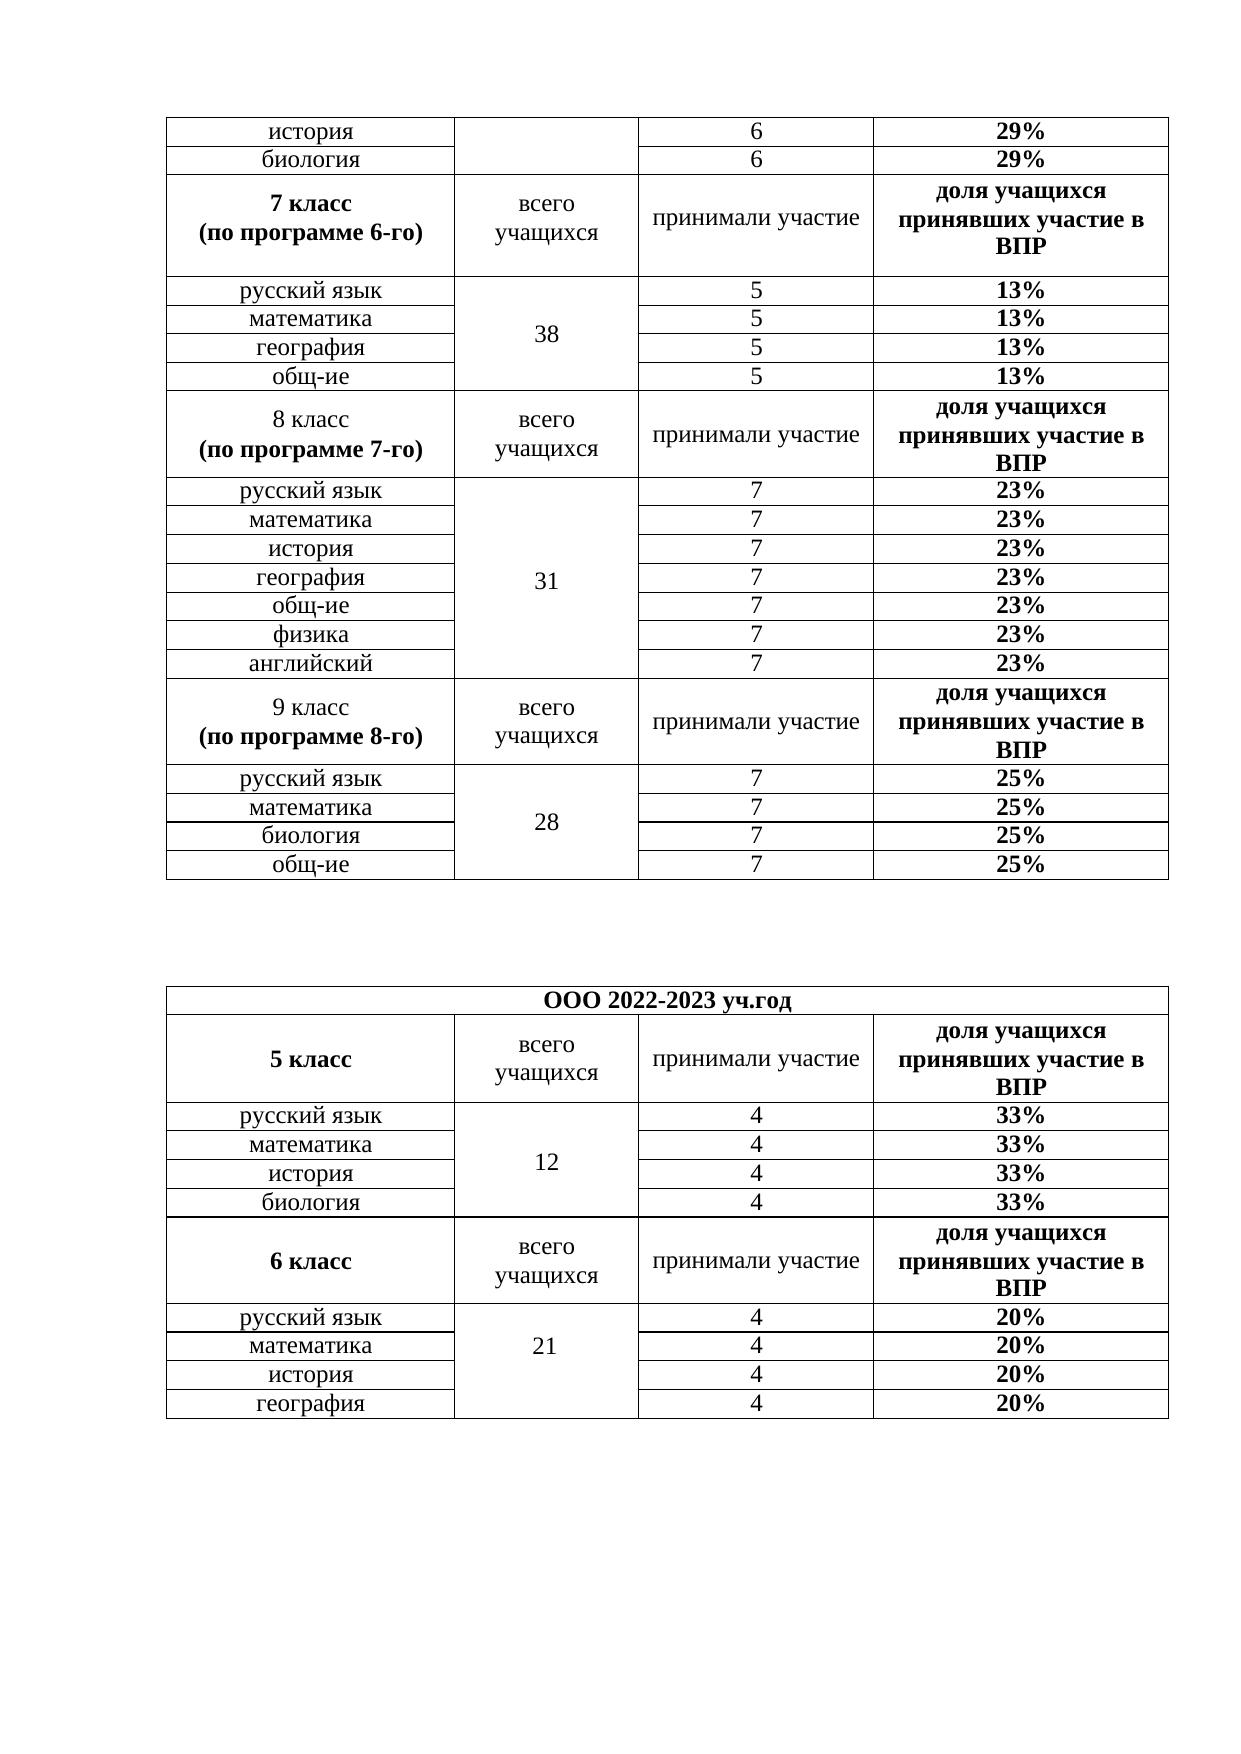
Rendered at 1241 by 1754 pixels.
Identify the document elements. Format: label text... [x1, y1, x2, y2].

table_cell доля учащихся принявших участие в ВПР [874, 175, 1168, 276]
table_cell 23% [874, 621, 1168, 649]
table_cell 5 класс [167, 1015, 454, 1102]
table_cell физика [167, 621, 454, 649]
table_cell доля учащихся принявших участие в ВПР [874, 679, 1168, 764]
table_cell 33% [874, 1160, 1168, 1188]
table_cell общ-ие [167, 363, 454, 390]
table_cell 5 [639, 277, 873, 304]
table_cell русский язык [167, 1304, 454, 1331]
table_cell 23% [874, 478, 1168, 505]
table_cell биология [167, 823, 454, 850]
table_cell 6 класс [167, 1218, 454, 1302]
table_cell 4 [639, 1304, 873, 1331]
table_cell 13% [874, 334, 1168, 362]
table_cell русский язык [167, 1103, 454, 1130]
table_cell 9 класс (по программе 8-го) [167, 679, 454, 764]
table_cell 7 [639, 621, 873, 649]
table_cell принимали участие [639, 679, 873, 764]
table_cell доля учащихся принявших участие в ВПР [874, 1015, 1168, 1102]
table_cell принимали участие [639, 391, 873, 477]
table_cell русский язык [167, 277, 454, 304]
table_cell история [167, 535, 454, 563]
table_cell 7 [639, 851, 873, 879]
table_cell 23% [874, 593, 1168, 620]
table_cell математика [167, 794, 454, 821]
table_cell 7 класс (по программе 6-го) [167, 175, 454, 276]
table_cell 7 [639, 765, 873, 792]
table_cell 8 класс (по программе 7-го) [167, 391, 454, 477]
table_cell общ-ие [167, 593, 454, 620]
table_cell 38 [455, 277, 638, 390]
table_cell 7 [639, 564, 873, 592]
table_header 29% [874, 118, 1168, 146]
table_cell 31 [455, 478, 638, 677]
table_cell математика [167, 306, 454, 333]
table_cell 33% [874, 1103, 1168, 1130]
table_cell всего учащихся [455, 1015, 638, 1102]
table_cell математика [167, 1333, 454, 1360]
table_cell 7 [639, 823, 873, 850]
table_cell 20% [874, 1390, 1168, 1417]
table_cell биология [167, 147, 454, 174]
table_cell принимали участие [639, 1218, 873, 1302]
table_cell 25% [874, 851, 1168, 879]
table_cell 23% [874, 506, 1168, 534]
table_cell 6 [639, 147, 873, 174]
table_cell 25% [874, 794, 1168, 821]
table_cell доля учащихся принявших участие в ВПР [874, 1218, 1168, 1302]
table_cell принимали участие [639, 175, 873, 276]
table_cell доля учащихся принявших участие в ВПР [874, 391, 1168, 477]
table_cell 25% [874, 765, 1168, 792]
table_cell история [167, 1160, 454, 1188]
table_cell 20% [874, 1361, 1168, 1389]
table_cell география [167, 1390, 454, 1417]
table_cell всего учащихся [455, 391, 638, 477]
table_cell 7 [639, 535, 873, 563]
table_cell 12 [455, 1103, 638, 1216]
table_cell 20% [874, 1304, 1168, 1331]
table_cell 21 [455, 1304, 638, 1417]
table_cell география [167, 564, 454, 592]
table_cell история [167, 1361, 454, 1389]
table_header 6 [639, 118, 873, 146]
table_cell 7 [639, 593, 873, 620]
table_cell 23% [874, 650, 1168, 677]
table_cell 20% [874, 1333, 1168, 1360]
table_cell 13% [874, 277, 1168, 304]
table_cell математика [167, 506, 454, 534]
table_cell география [167, 334, 454, 362]
table_cell 4 [639, 1390, 873, 1417]
table_header ООО 2022-2023 уч.год [167, 987, 1168, 1014]
table_cell 4 [639, 1131, 873, 1159]
table_cell общ-ие [167, 851, 454, 879]
table_cell 4 [639, 1103, 873, 1130]
table_cell 23% [874, 535, 1168, 563]
table_cell 13% [874, 363, 1168, 390]
table_cell всего учащихся [455, 679, 638, 764]
table_header история [167, 118, 454, 146]
table_cell 33% [874, 1131, 1168, 1159]
table_cell 29% [874, 147, 1168, 174]
table_cell 7 [639, 650, 873, 677]
table_cell математика [167, 1131, 454, 1159]
table_cell английский [167, 650, 454, 677]
table_cell 25% [874, 823, 1168, 850]
table_cell 7 [639, 794, 873, 821]
table_cell 7 [639, 506, 873, 534]
table_cell биология [167, 1189, 454, 1216]
table_cell 5 [639, 334, 873, 362]
table_cell 4 [639, 1189, 873, 1216]
table_cell русский язык [167, 765, 454, 792]
table_cell 33% [874, 1189, 1168, 1216]
table_cell 4 [639, 1361, 873, 1389]
table_cell 7 [639, 478, 873, 505]
table_cell 4 [639, 1160, 873, 1188]
table_cell 23% [874, 564, 1168, 592]
table_cell 28 [455, 765, 638, 879]
table_cell принимали участие [639, 1015, 873, 1102]
table_cell всего учащихся [455, 1218, 638, 1302]
table_header [455, 118, 638, 174]
table_cell 5 [639, 363, 873, 390]
table_cell 5 [639, 306, 873, 333]
table_cell русский язык [167, 478, 454, 505]
table_cell всего учащихся [455, 175, 638, 276]
table_cell 13% [874, 306, 1168, 333]
table_cell 4 [639, 1333, 873, 1360]
